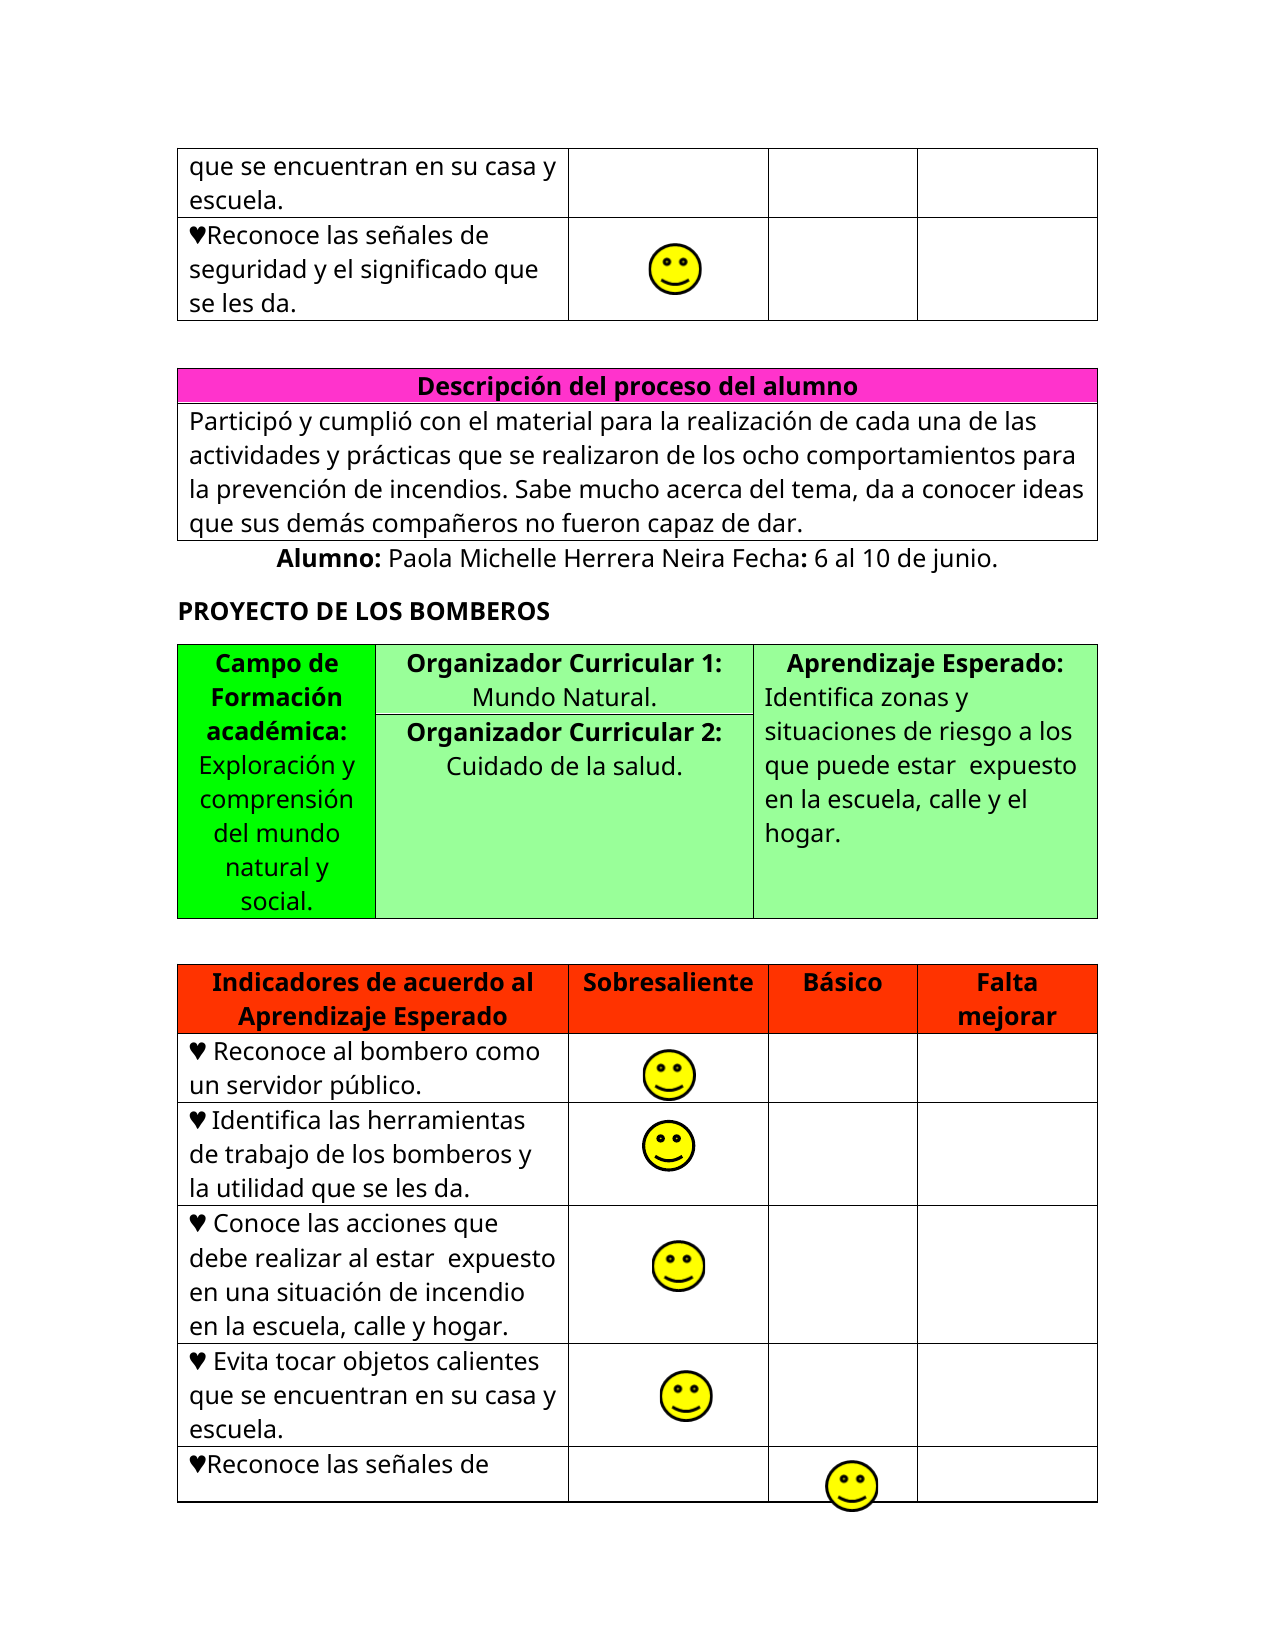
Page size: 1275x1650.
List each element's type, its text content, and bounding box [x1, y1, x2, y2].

table_cell [918, 1034, 1097, 1102]
table_cell [569, 1103, 768, 1205]
table_cell Reconoce las señales de seguridad y el significado que se les da. [178, 218, 568, 320]
picture [659, 1370, 713, 1422]
table_cell Reconoce al bombero como un servidor público. [178, 1034, 568, 1102]
picture [652, 1240, 705, 1292]
table_cell Conoce las acciones que debe realizar al estar expuesto en una situación de incendio en la escuela, calle y hogar. [178, 1206, 568, 1342]
table_cell [769, 1447, 917, 1501]
text Alumno: Paola Michelle Herrera Neira Fecha: 6 al 10 de junio. [177, 541, 1098, 575]
table_header Sobresaliente [569, 965, 768, 1033]
table_header Descripción del proceso del alumno [178, 369, 1097, 402]
picture [825, 1460, 879, 1512]
table_cell [569, 1344, 768, 1446]
table_cell [918, 1103, 1097, 1205]
table_header Básico [769, 965, 917, 1033]
text PROYECTO DE LOS BOMBEROS [177, 593, 1098, 628]
table_cell Evita tocar objetos calientes que se encuentran en su casa y escuela. [178, 1344, 568, 1446]
table_header Indicadores de acuerdo al Aprendizaje Esperado [178, 965, 568, 1033]
picture [642, 1049, 696, 1101]
table_cell Participó y cumplió con el material para la realización de cada una de las actividades y prácticas que se realizaron de los ocho comportamientos para la prevención de incendios. Sabe mucho acerca del tema, da a conocer ideas que sus demás compañeros no fueron capaz de dar. [178, 404, 1097, 540]
table_cell [569, 1447, 768, 1501]
table_cell [769, 149, 917, 217]
table_header Falta mejorar [918, 965, 1097, 1033]
table_cell [918, 1206, 1097, 1342]
table_header Organizador Curricular 1: Mundo Natural. [376, 645, 753, 713]
table_cell [569, 1034, 768, 1102]
table_cell [918, 1344, 1097, 1446]
table_cell [769, 1344, 917, 1446]
table_cell [918, 149, 1097, 217]
table_cell [918, 218, 1097, 320]
table_cell [769, 1206, 917, 1342]
table_header Campo de Formación académica: Exploración y comprensión del mundo natural y social. [178, 645, 375, 918]
table_cell Identifica las herramientas de trabajo de los bomberos y la utilidad que se les da. [178, 1103, 568, 1205]
table_cell [769, 218, 917, 320]
table_cell [569, 149, 768, 217]
table_cell [569, 218, 768, 320]
table_cell [769, 1034, 917, 1102]
table_cell Organizador Curricular 2: Cuidado de la salud. [376, 715, 753, 918]
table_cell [178, 1447, 568, 1501]
table_cell [918, 1447, 1097, 1501]
table_cell [569, 1206, 768, 1342]
picture [648, 243, 702, 295]
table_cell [178, 149, 568, 217]
table_cell [769, 1103, 917, 1205]
table_header Aprendizaje Esperado: Identifica zonas y situaciones de riesgo a los que puede estar expuesto en la escuela, calle y el hogar. [754, 645, 1097, 918]
